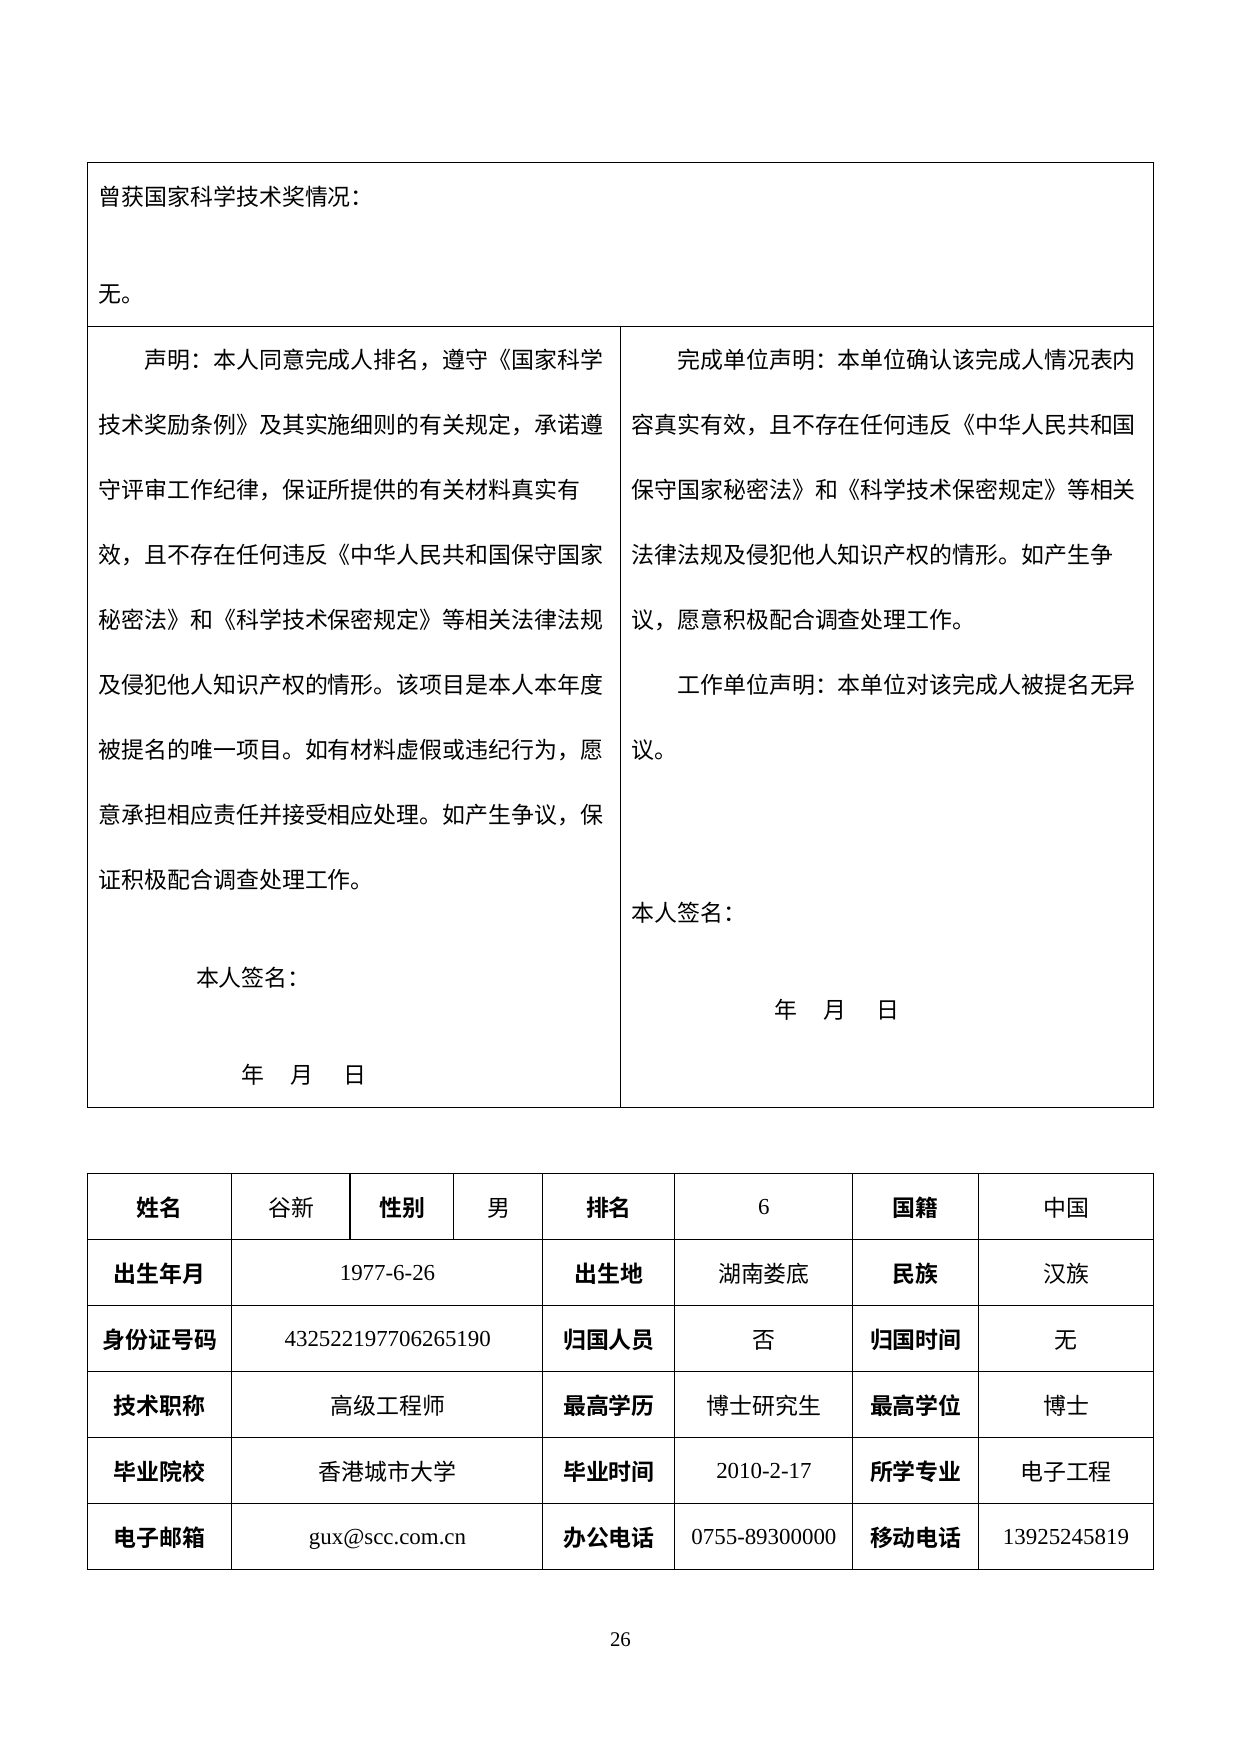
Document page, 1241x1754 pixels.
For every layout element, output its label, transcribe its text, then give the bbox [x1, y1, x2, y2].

table_cell 否 [675, 1306, 852, 1371]
table_cell 技术职称 [88, 1372, 231, 1437]
table_header 国籍 [853, 1174, 978, 1239]
table_cell 13925245819 [979, 1504, 1153, 1569]
table_cell 民族 [853, 1240, 978, 1305]
table_cell 出生地 [543, 1240, 674, 1305]
table_cell 0755-89300000 [675, 1504, 852, 1569]
table_cell 博士 [979, 1372, 1153, 1437]
table_cell 最高学位 [853, 1372, 978, 1437]
table_cell 高级工程师 [232, 1372, 542, 1437]
table_cell 所学专业 [853, 1438, 978, 1503]
table_cell 汉族 [979, 1240, 1153, 1305]
table_cell 归国时间 [853, 1306, 978, 1371]
table_cell 1977-6-26 [232, 1240, 542, 1305]
table_cell 2010-2-17 [675, 1438, 852, 1503]
table_cell gux@scc.com.cn [232, 1504, 542, 1569]
table_cell 博士研究生 [675, 1372, 852, 1437]
table_cell 432522197706265190 [232, 1306, 542, 1371]
table_cell 声明：本人同意完成人排名，遵守《国家科学技术奖励条例》及其实施细则的有关规定，承诺遵守评审工作纪律，保证所提供的有关材料真实有效，且不存在任何违反《中华人民共和国保守国家秘密法》和《科学技术保密规定》等相关法律法规及侵犯他人知识产权的情形。该项目是本人本年度被提名的唯一项目。如有材料虚假或违纪行为，愿意承担相应责任并接受相应处理。如产生争议，保证积极配合调查处理工作。 本人签名： 年 月 日 [88, 327, 620, 1107]
table_cell 电子邮箱 [88, 1504, 231, 1569]
table_header 排名 [543, 1174, 674, 1239]
table_cell 香港城市大学 [232, 1438, 542, 1503]
table_cell 电子工程 [979, 1438, 1153, 1503]
table_cell 无 [979, 1306, 1153, 1371]
table_cell 曾获国家科学技术奖情况： 无。 [88, 163, 1153, 326]
table_cell 毕业时间 [543, 1438, 674, 1503]
table_cell 毕业院校 [88, 1438, 231, 1503]
table_cell 移动电话 [853, 1504, 978, 1569]
table_cell 归国人员 [543, 1306, 674, 1371]
table_header 谷新 [232, 1174, 349, 1239]
table_cell 完成单位声明：本单位确认该完成人情况表内容真实有效，且不存在任何违反《中华人民共和国保守国家秘密法》和《科学技术保密规定》等相关法律法规及侵犯他人知识产权的情形。如产生争议，愿意积极配合调查处理工作。 工作单位声明：本单位对该完成人被提名无异 议。 本人签名： 年 月 日 [621, 327, 1153, 1107]
table_header 性别 [351, 1174, 453, 1239]
table_cell 湖南娄底 [675, 1240, 852, 1305]
table_cell 出生年月 [88, 1240, 231, 1305]
table_header 男 [454, 1174, 542, 1239]
table_cell 身份证号码 [88, 1306, 231, 1371]
table_cell 最高学历 [543, 1372, 674, 1437]
table_header 6 [675, 1174, 852, 1239]
table_cell 办公电话 [543, 1504, 674, 1569]
table_header 姓名 [88, 1174, 231, 1239]
table_header 中国 [979, 1174, 1153, 1239]
